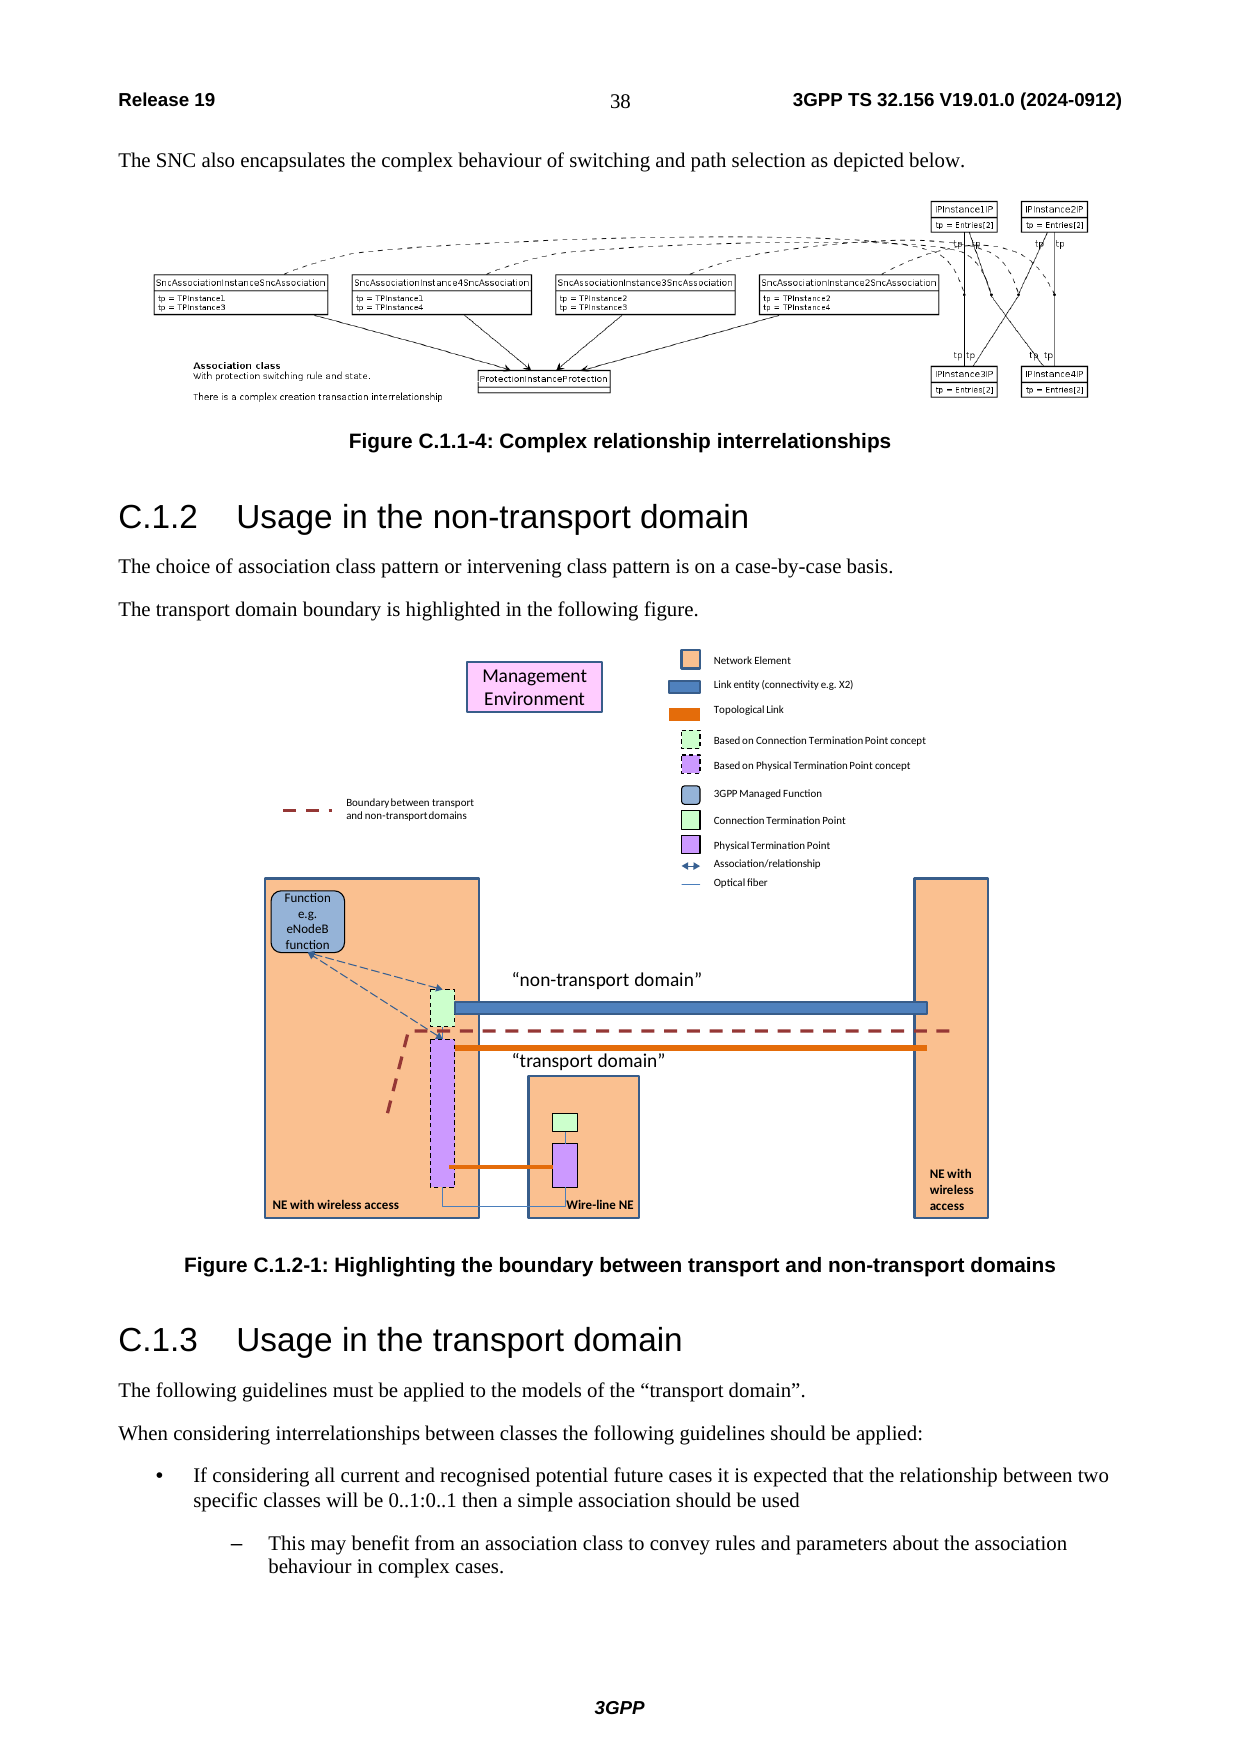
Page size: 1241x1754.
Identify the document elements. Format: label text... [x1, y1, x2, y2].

text The SNC also encapsulates the complex behaviour of switching and path selection as depicted below. [118, 147, 1122, 172]
text The following guidelines must be applied to the models of the “transport domain”. [118, 1378, 1122, 1402]
text • If considering all current and recognised potential future cases it is expected that the relationship between two specific classes will be 0..1:0..1 then a simple association should be used [156, 1463, 1122, 1512]
picture [150, 196, 1090, 411]
text When considering interrelationships between classes the following guidelines should be applied: [118, 1421, 1122, 1444]
text – This may benefit from an association class to convey rules and parameters about the association behaviour in complex cases. [231, 1530, 1122, 1578]
text The transport domain boundary is highlighted in the following figure. [118, 597, 1122, 621]
subtitle C.1.2 Usage in the non-transport domain [118, 497, 1122, 536]
text Figure C.1.1-4: Complex relationship interrelationships [118, 429, 1122, 453]
text Figure C.1.2-1: Highlighting the boundary between transport and non-transport domains [118, 1253, 1122, 1277]
text The choice of association class pattern or intervening class pattern is on a case-by-case basis. [118, 554, 1122, 578]
subtitle C.1.3 Usage in the transport domain [118, 1321, 1122, 1359]
